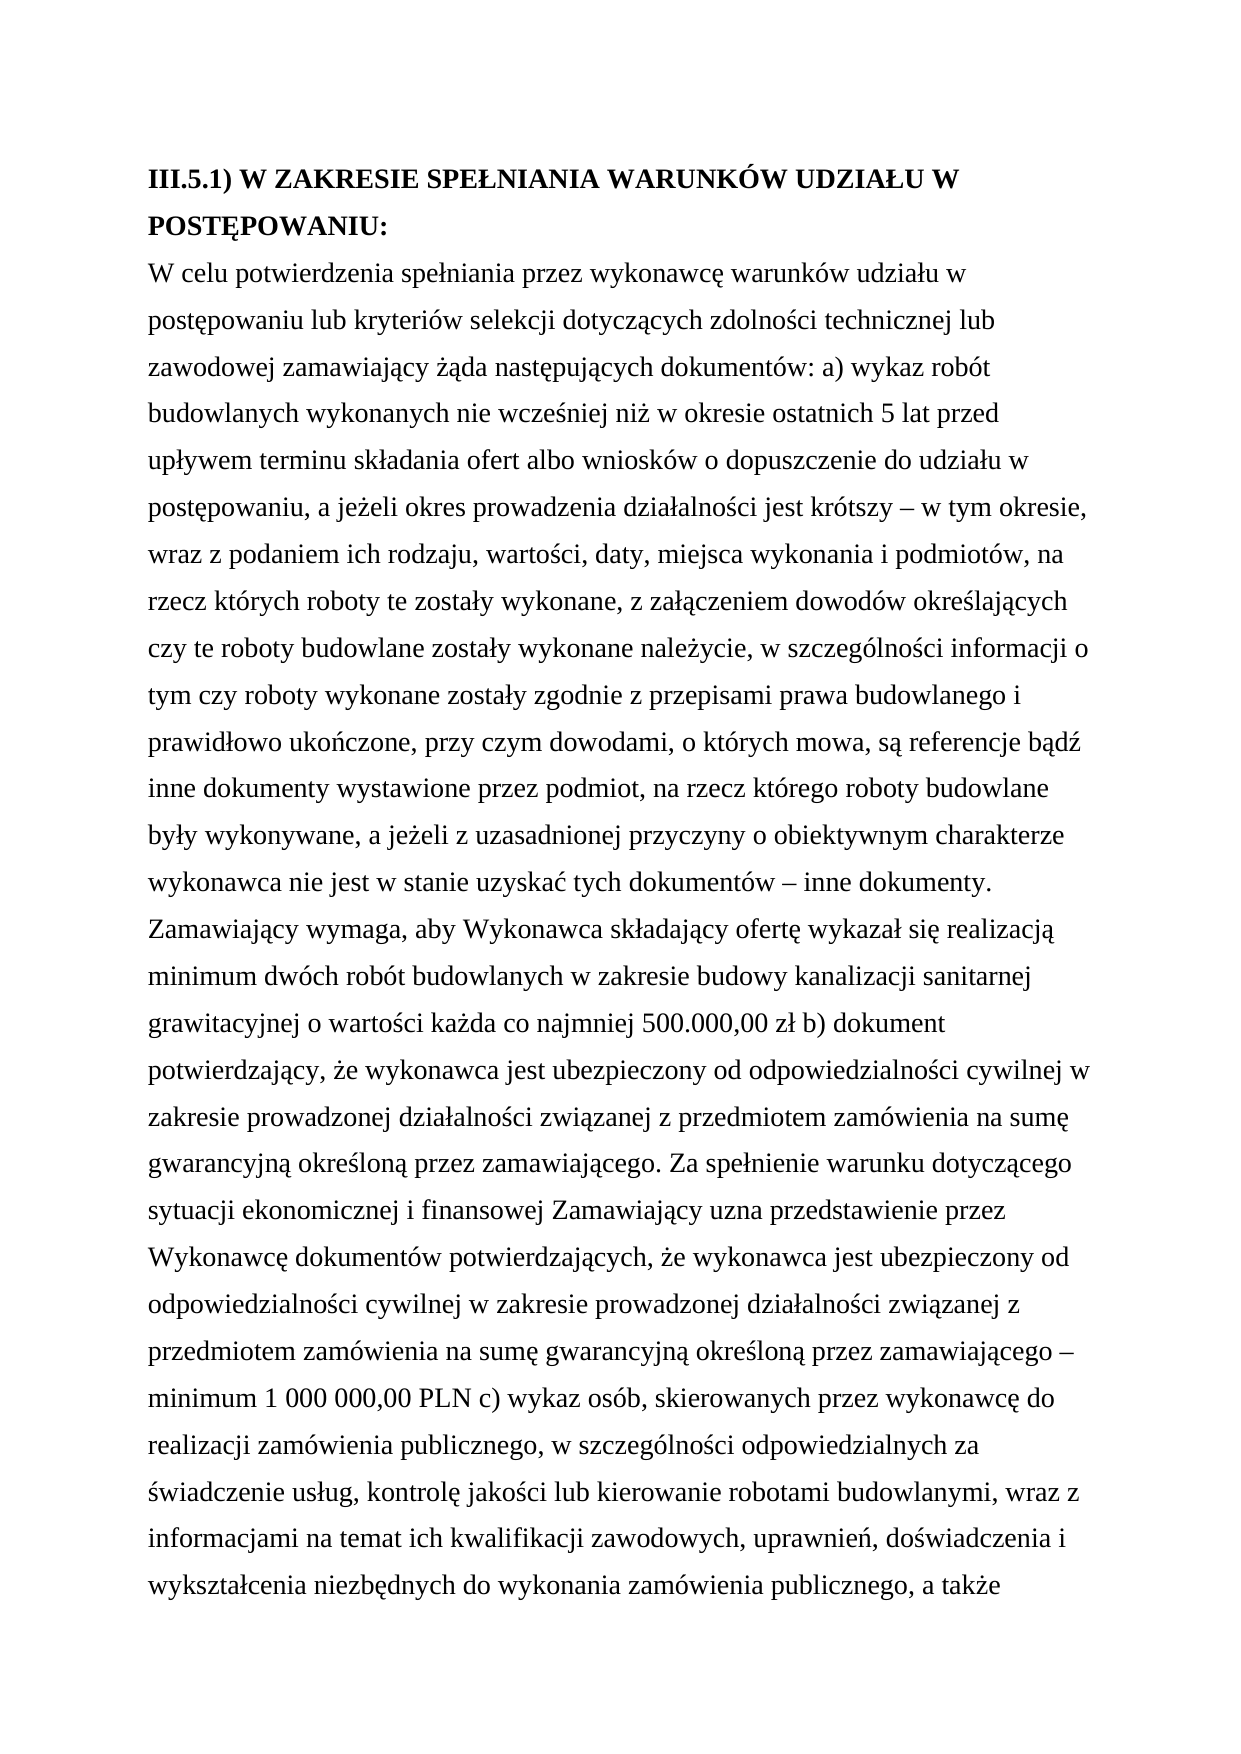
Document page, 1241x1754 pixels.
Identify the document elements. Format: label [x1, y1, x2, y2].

text [148, 148, 1093, 1601]
